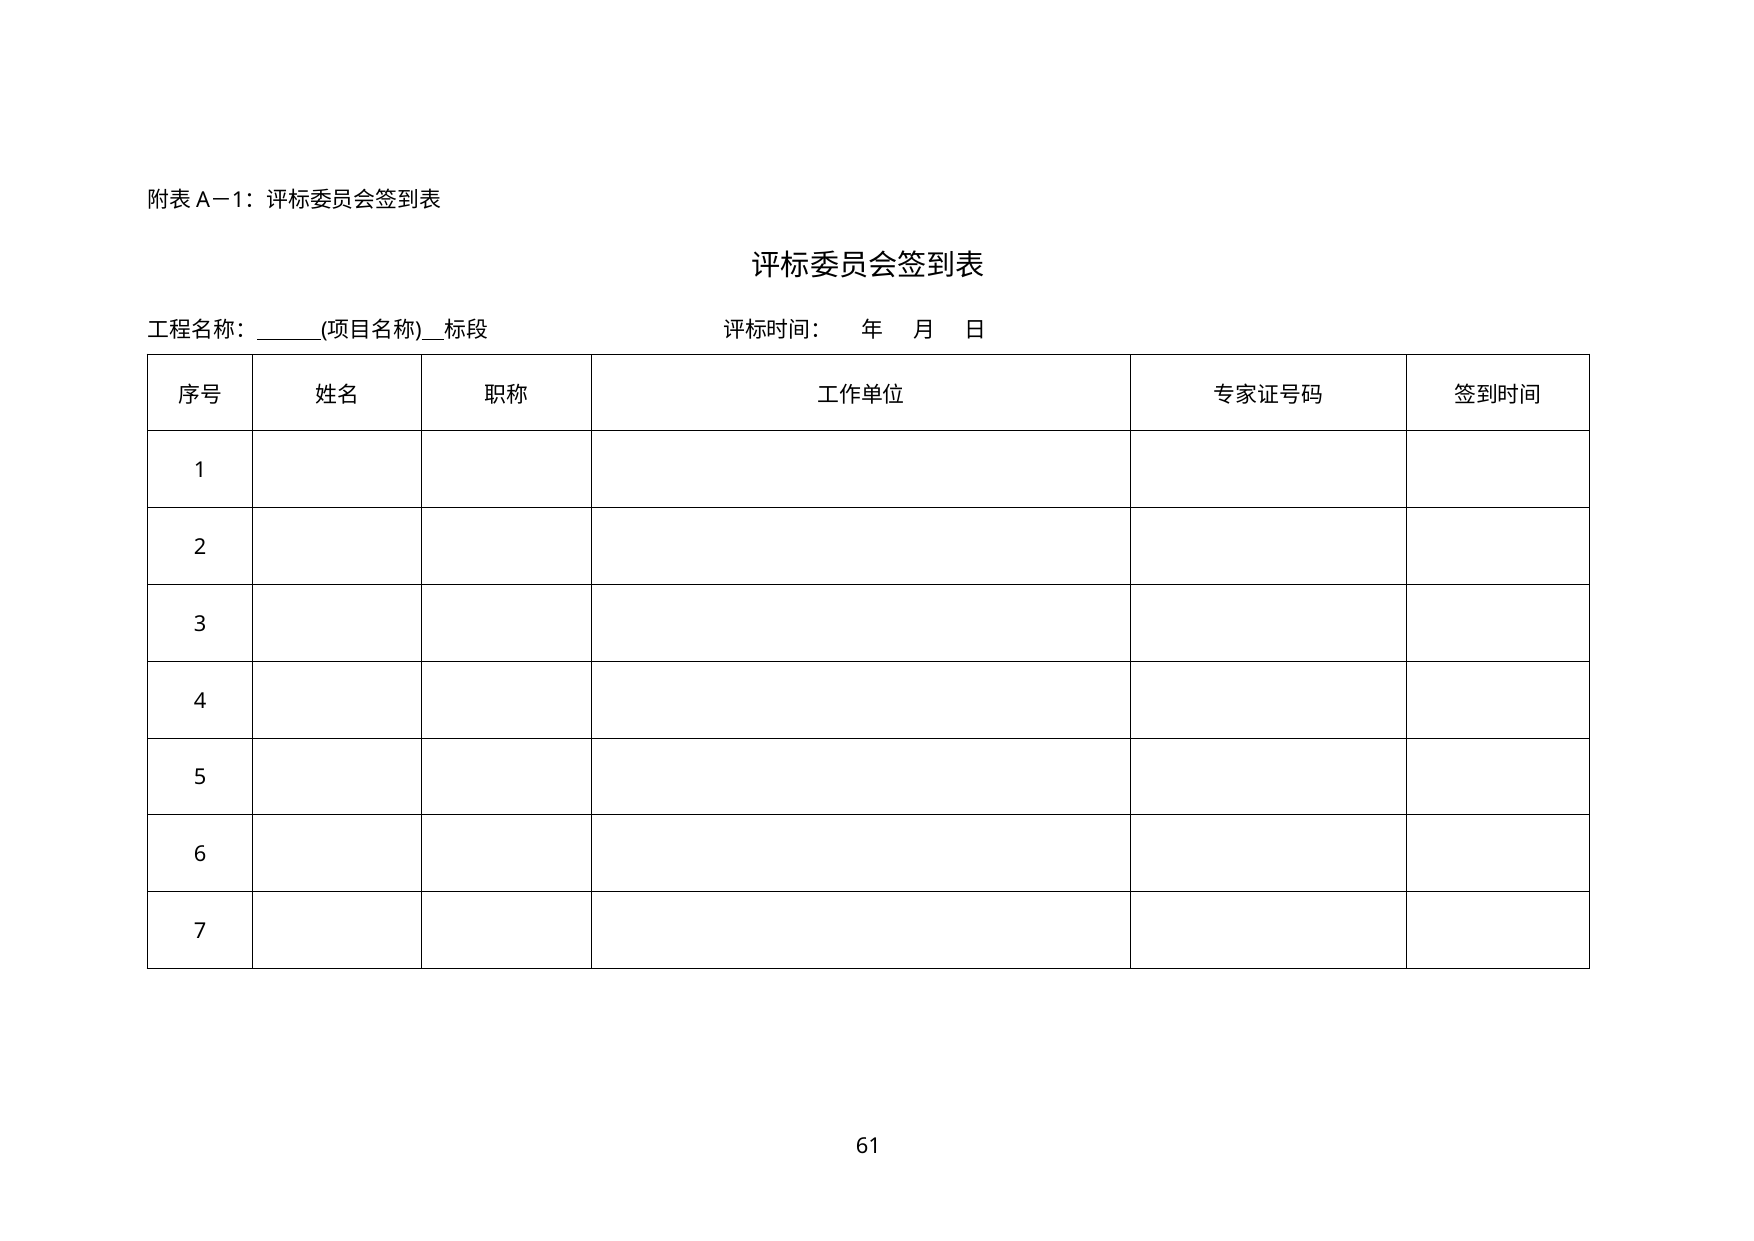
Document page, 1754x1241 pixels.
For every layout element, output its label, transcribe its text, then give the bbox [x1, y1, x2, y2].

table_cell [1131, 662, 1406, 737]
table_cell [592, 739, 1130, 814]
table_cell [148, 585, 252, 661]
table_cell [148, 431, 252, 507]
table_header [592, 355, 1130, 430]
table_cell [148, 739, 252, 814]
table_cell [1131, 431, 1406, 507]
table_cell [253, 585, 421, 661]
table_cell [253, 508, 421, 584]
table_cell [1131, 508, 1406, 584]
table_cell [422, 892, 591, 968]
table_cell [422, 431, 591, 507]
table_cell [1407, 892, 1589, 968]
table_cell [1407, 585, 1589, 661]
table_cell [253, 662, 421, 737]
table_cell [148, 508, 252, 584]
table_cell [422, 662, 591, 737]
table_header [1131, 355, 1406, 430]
text 评标委员会签到表 [148, 230, 1588, 295]
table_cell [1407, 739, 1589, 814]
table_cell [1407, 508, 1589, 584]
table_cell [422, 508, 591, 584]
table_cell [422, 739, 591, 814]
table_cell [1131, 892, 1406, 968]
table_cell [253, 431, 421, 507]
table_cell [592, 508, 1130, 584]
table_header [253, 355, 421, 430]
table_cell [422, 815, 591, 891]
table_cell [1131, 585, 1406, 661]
text 工程名称： (项目名称) 标段 评标时间： 年 月 日 [148, 311, 1588, 344]
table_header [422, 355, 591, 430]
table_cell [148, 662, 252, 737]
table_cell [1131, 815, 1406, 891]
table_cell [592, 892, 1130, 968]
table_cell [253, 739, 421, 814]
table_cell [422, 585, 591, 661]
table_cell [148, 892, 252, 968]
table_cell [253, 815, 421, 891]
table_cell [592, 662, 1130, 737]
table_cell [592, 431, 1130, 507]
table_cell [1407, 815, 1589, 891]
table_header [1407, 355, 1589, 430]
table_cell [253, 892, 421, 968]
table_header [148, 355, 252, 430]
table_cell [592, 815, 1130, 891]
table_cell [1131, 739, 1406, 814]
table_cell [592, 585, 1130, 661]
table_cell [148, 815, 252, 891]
text 附表A－1：评标委员会签到表 [148, 181, 1588, 214]
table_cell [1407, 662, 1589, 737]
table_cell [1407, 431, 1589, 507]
